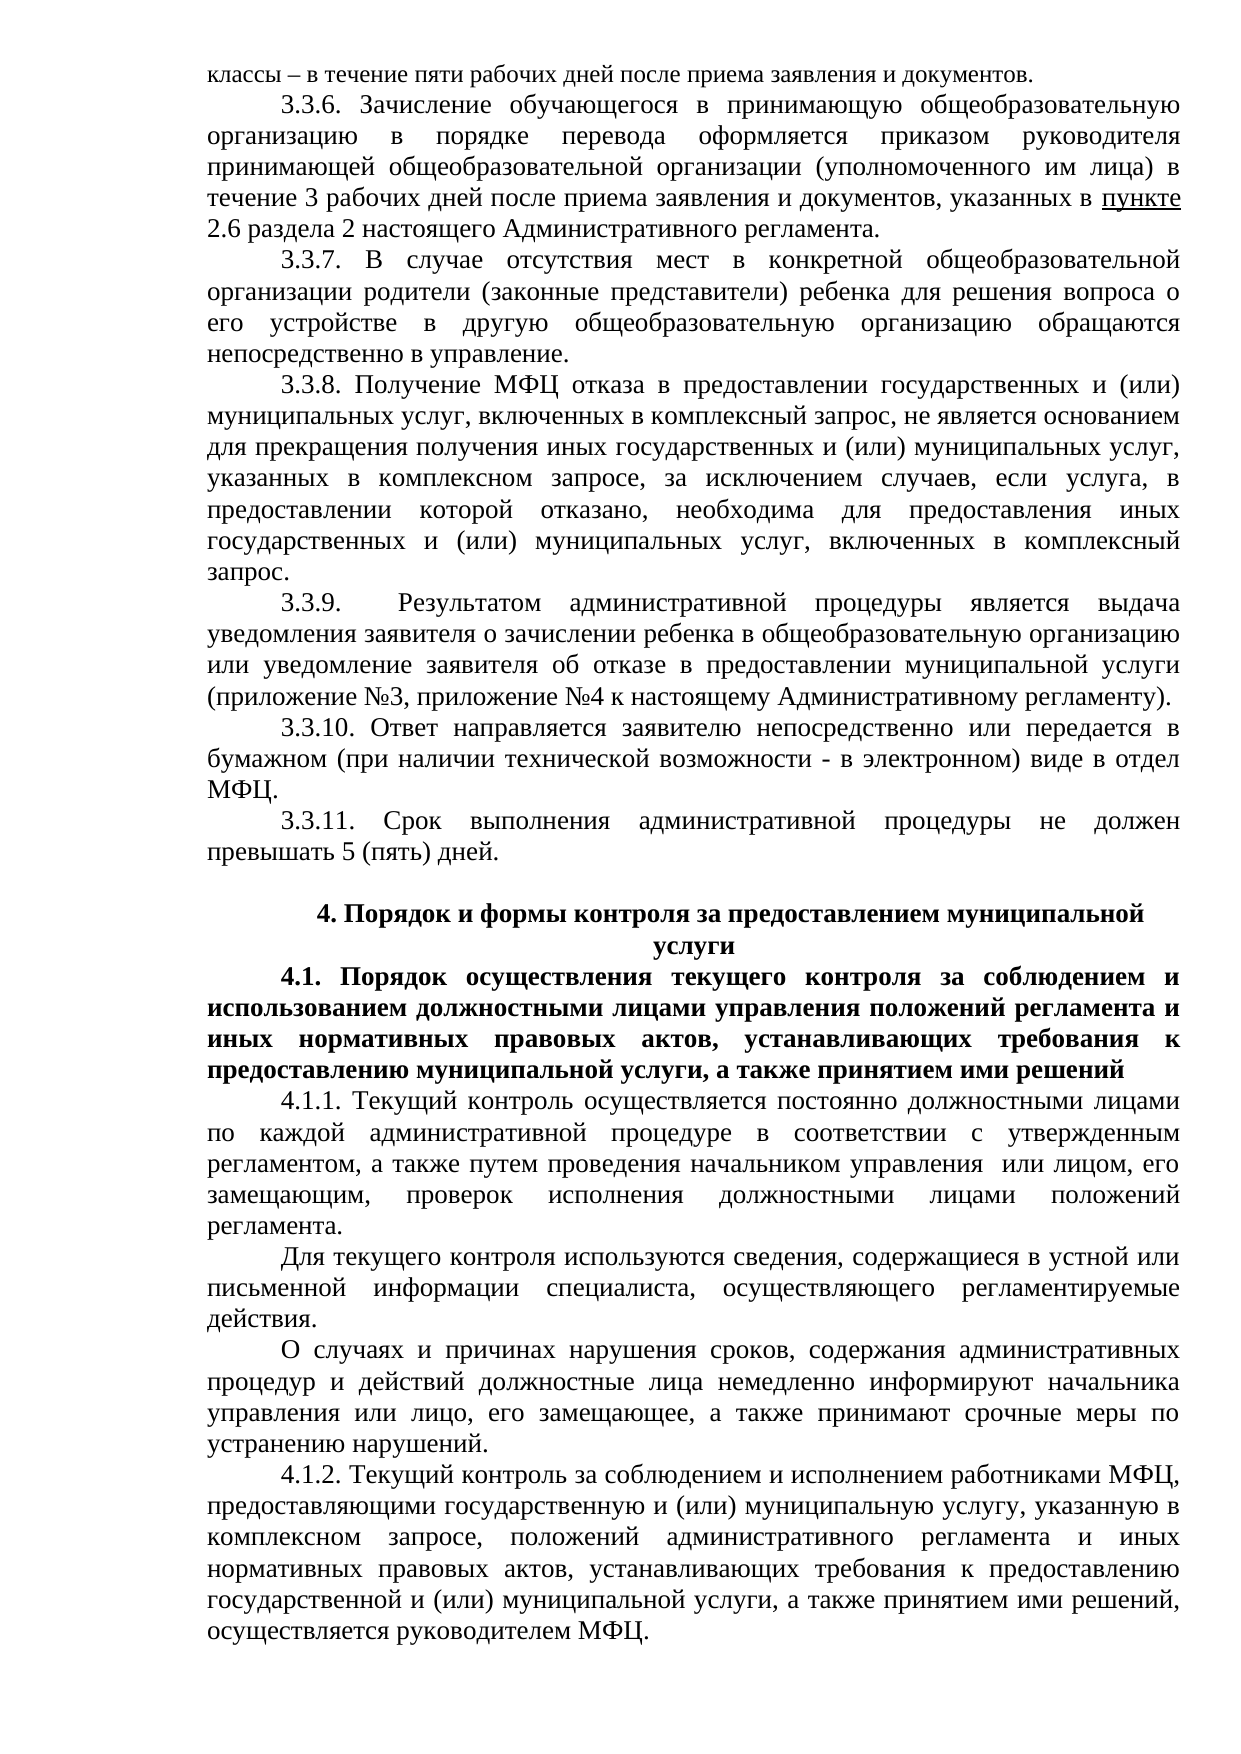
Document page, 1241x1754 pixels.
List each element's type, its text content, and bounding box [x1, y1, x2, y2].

text 4.1. Порядок осуществления текущего контроля за соблюдением и использованием должностными лицами управления положений регламента и иных нормативных правовых актов, устанавливающих требования к предоставлению муниципальной услуги, а также принятием ими решений [207, 960, 1181, 1084]
list 3.3.9. Результатом административной процедуры является выдача уведомления заявителя о зачислении ребенка в общеобразовательную организацию или уведомление заявителя об отказе в предоставлении муниципальной услуги (приложение №3, приложение №4 к настоящему Административному регламенту). [207, 586, 1181, 711]
list 3.3.8. Получение МФЦ отказа в предоставлении государственных и (или) муниципальных услуг, включенных в комплексный запрос, не является основанием для прекращения получения иных государственных и (или) муниципальных услуг, указанных в комплексном запросе, за исключением случаев, если услуга, в предоставлении которой отказано, необходима для предоставления иных государственных и (или) муниципальных услуг, включенных в комплексный запрос. [207, 368, 1181, 586]
text Для текущего контроля используются сведения, содержащиеся в устной или письменной информации специалиста, осуществляющего регламентируемые действия. [207, 1240, 1181, 1334]
text 4.1.1. Текущий контроль осуществляется постоянно должностными лицами по каждой административной процедуре в соответствии с утвержденным регламентом, а также путем проведения начальником управления или лицом, его замещающим, проверок исполнения должностными лицами положений регламента. [207, 1084, 1181, 1240]
text 4. Порядок и формы контроля за предоставлением муниципальной услуги [207, 898, 1181, 960]
list 3.3.11. Срок выполнения административной процедуры не должен превышать 5 (пять) дней. [207, 804, 1181, 866]
text 4.1.2. Текущий контроль за соблюдением и исполнением работниками МФЦ, предоставляющими государственную и (или) муниципальную услугу, указанную в комплексном запросе, положений административного регламента и иных нормативных правовых актов, устанавливающих требования к предоставлению государственной и (или) муниципальной услуги, а также принятием ими решений, осуществляется руководителем МФЦ. [207, 1458, 1181, 1645]
list 3.3.10. Ответ направляется заявителю непосредственно или передается в бумажном (при наличии технической возможности - в электронном) виде в отдел МФЦ. [207, 711, 1181, 804]
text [207, 59, 1181, 88]
text 3.3.6. Зачисление обучающегося в принимающую общеобразовательную организацию в порядке перевода оформляется приказом руководителя принимающей общеобразовательной организации (уполномоченного им лица) в течение 3 рабочих дней после приема заявления и документов, указанных в пункте 2.6 раздела 2 настоящего Административного регламента. [207, 88, 1181, 243]
text О случаях и причинах нарушения сроков, содержания административных процедур и действий должностные лица немедленно информируют начальника управления или лицо, его замещающее, а также принимают срочные меры по устранению нарушений. [207, 1334, 1181, 1458]
list 3.3.7. В случае отсутствия мест в конкретной общеобразовательной организации родители (законные представители) ребенка для решения вопроса о его устройстве в другую общеобразовательную организацию обращаются непосредственно в управление. [207, 243, 1181, 368]
